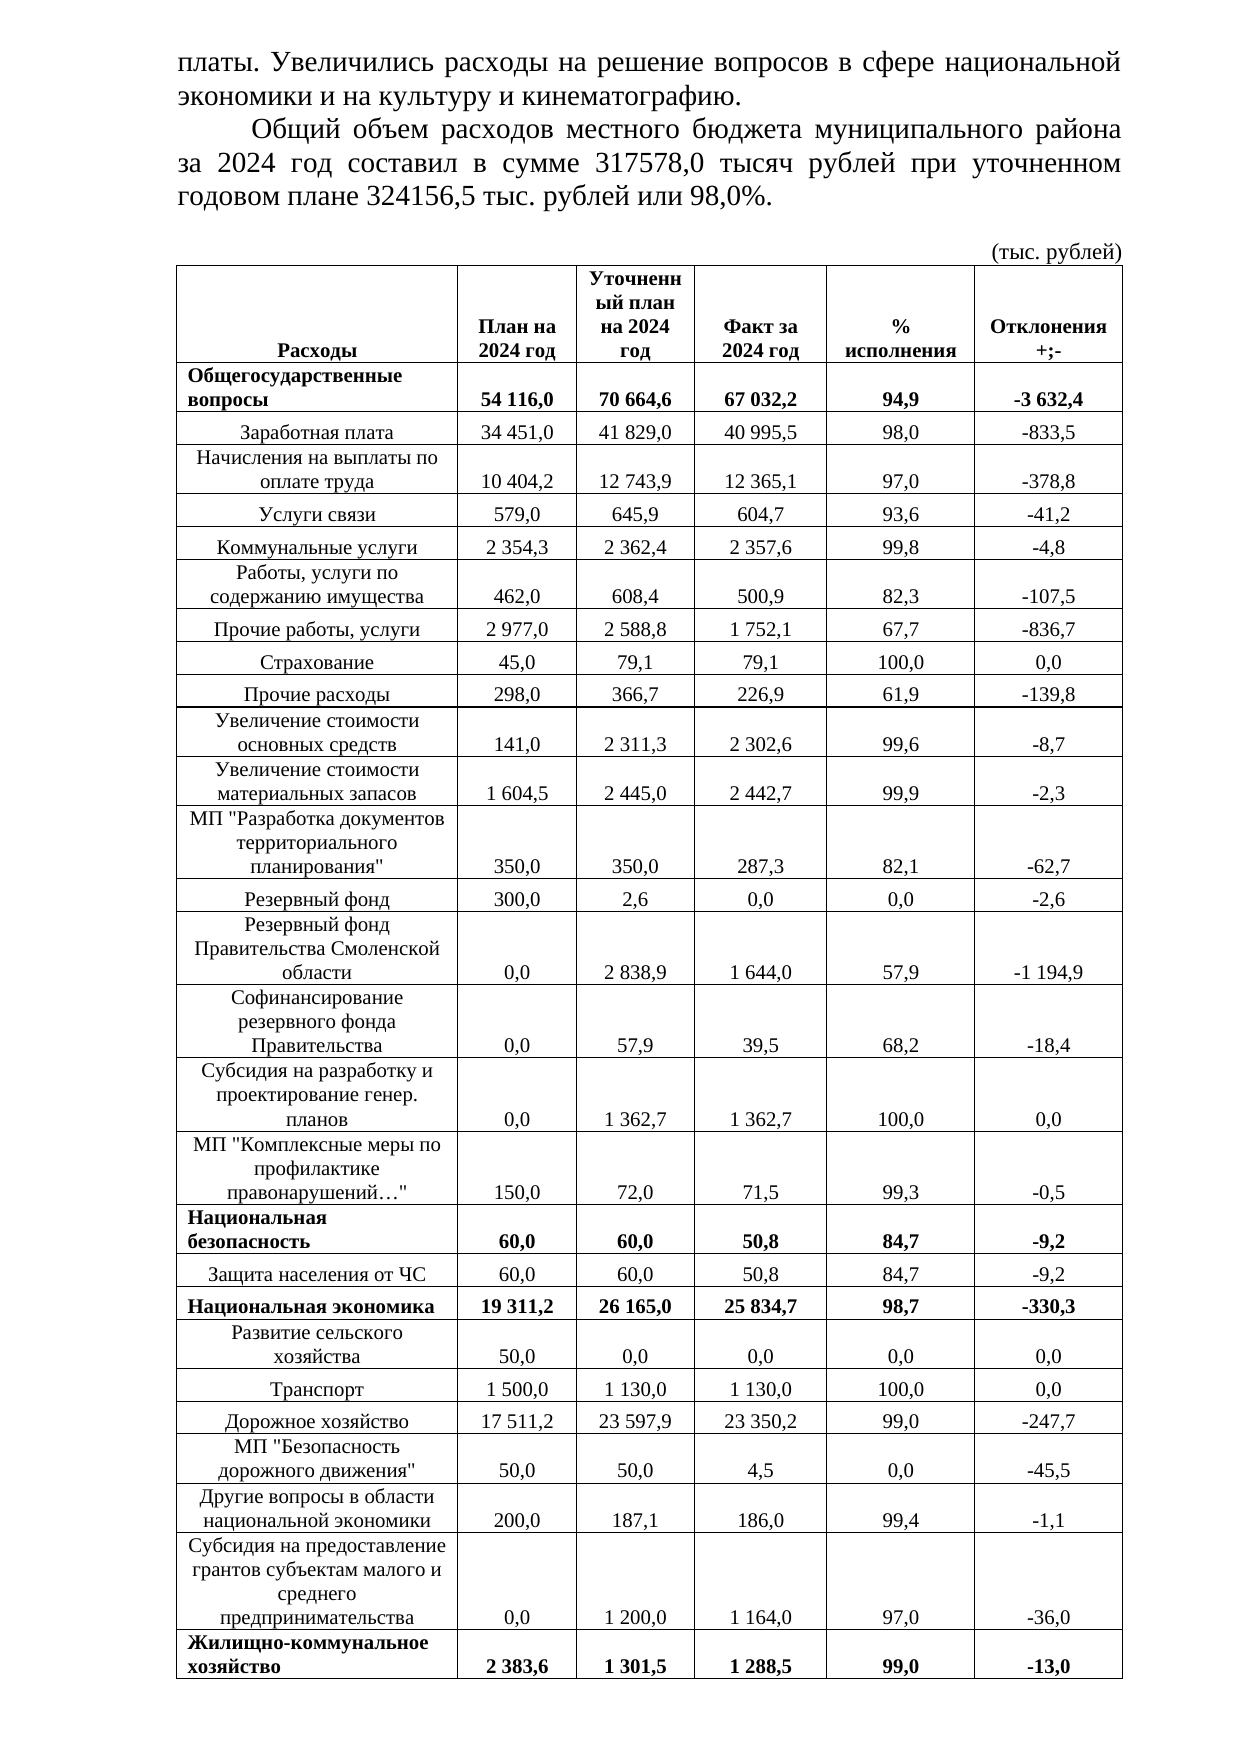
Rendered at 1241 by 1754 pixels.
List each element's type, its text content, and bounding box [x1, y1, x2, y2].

table_cell 99,9 [827, 757, 974, 805]
table_cell 67,7 [827, 609, 974, 641]
table_cell -36,0 [975, 1533, 1122, 1629]
table_header Уточненный план на 2024 год [577, 266, 694, 362]
table_cell Софинансирование резервного фонда Правительства [177, 985, 457, 1057]
table_cell 186,0 [695, 1484, 826, 1532]
table_cell -8,7 [975, 708, 1122, 756]
table_cell 645,9 [577, 494, 694, 526]
table_cell 25 834,7 [695, 1287, 826, 1318]
table_cell 93,6 [827, 494, 974, 526]
table_cell Заработная плата [177, 412, 457, 444]
table_cell Общегосударственные вопросы [177, 363, 457, 411]
table_header План на 2024 год [458, 266, 576, 362]
table_cell 300,0 [458, 879, 576, 911]
table_cell 0,0 [827, 1434, 974, 1482]
table_cell 54 116,0 [458, 363, 576, 411]
table_cell -45,5 [975, 1434, 1122, 1482]
table_cell 0,0 [827, 1320, 974, 1368]
table_cell -836,7 [975, 609, 1122, 641]
table_cell -9,2 [975, 1254, 1122, 1286]
table_cell 68,2 [827, 985, 974, 1057]
table_cell Защита населения от ЧС [177, 1254, 457, 1286]
table_cell 298,0 [458, 675, 576, 706]
table_cell 23 597,9 [577, 1402, 694, 1433]
table_header Расходы [177, 266, 457, 362]
table_cell 12 365,1 [695, 445, 826, 493]
table_cell -247,7 [975, 1402, 1122, 1433]
table_cell 1 288,5 [695, 1630, 826, 1678]
table_cell -9,2 [975, 1205, 1122, 1253]
table_cell -2,3 [975, 757, 1122, 805]
table_cell 50,8 [695, 1205, 826, 1253]
table_cell Услуги связи [177, 494, 457, 526]
table_cell Национальная безопасность [177, 1205, 457, 1253]
table_cell 70 664,6 [577, 363, 694, 411]
table_cell МП "Разработка документов территориального планирования" [177, 806, 457, 878]
table_cell Развитие сельского хозяйства [177, 1320, 457, 1368]
table_cell Резервный фонд [177, 879, 457, 911]
table_cell 19 311,2 [458, 1287, 576, 1318]
table_cell 1 301,5 [577, 1630, 694, 1678]
table_cell 60,0 [577, 1205, 694, 1253]
table_cell -833,5 [975, 412, 1122, 444]
table_cell 79,1 [695, 642, 826, 674]
table_cell Работы, услуги по содержанию имущества [177, 560, 457, 608]
table_cell 4,5 [695, 1434, 826, 1482]
table_cell Жилищно-коммунальное хозяйство [177, 1630, 457, 1678]
table_cell 50,8 [695, 1254, 826, 1286]
table_cell -18,4 [975, 985, 1122, 1057]
table_cell Увеличение стоимости материальных запасов [177, 757, 457, 805]
table_cell 84,7 [827, 1254, 974, 1286]
table_cell 150,0 [458, 1132, 576, 1204]
table_cell 97,0 [827, 445, 974, 493]
table_cell 579,0 [458, 494, 576, 526]
table_cell 60,0 [458, 1205, 576, 1253]
table_cell Дорожное хозяйство [177, 1402, 457, 1433]
table_cell 366,7 [577, 675, 694, 706]
table_cell 94,9 [827, 363, 974, 411]
table_cell Коммунальные услуги [177, 527, 457, 559]
table_cell 1 500,0 [458, 1369, 576, 1401]
table_cell 50,0 [458, 1320, 576, 1368]
table_cell Другие вопросы в области национальной экономики [177, 1484, 457, 1532]
table_cell 2,6 [577, 879, 694, 911]
table_cell 34 451,0 [458, 412, 576, 444]
table_cell -1,1 [975, 1484, 1122, 1532]
table_cell 2 588,8 [577, 609, 694, 641]
table_cell 0,0 [695, 879, 826, 911]
table_cell 57,9 [827, 912, 974, 984]
table_cell 99,0 [827, 1402, 974, 1433]
table_cell -330,3 [975, 1287, 1122, 1318]
table_cell 99,8 [827, 527, 974, 559]
table_cell 2 977,0 [458, 609, 576, 641]
table_cell 99,3 [827, 1132, 974, 1204]
table_cell 0,0 [975, 1058, 1122, 1131]
table_cell -62,7 [975, 806, 1122, 878]
table_cell 61,9 [827, 675, 974, 706]
table_cell Субсидия на предоставление грантов субъектам малого и среднего предпринимательства [177, 1533, 457, 1629]
table_cell 200,0 [458, 1484, 576, 1532]
table_cell 350,0 [577, 806, 694, 878]
table_cell 100,0 [827, 642, 974, 674]
table_cell 141,0 [458, 708, 576, 756]
table_cell 287,3 [695, 806, 826, 878]
table_cell -4,8 [975, 527, 1122, 559]
table_cell 0,0 [458, 912, 576, 984]
table_cell 1 604,5 [458, 757, 576, 805]
table_cell 226,9 [695, 675, 826, 706]
table_cell 99,4 [827, 1484, 974, 1532]
table_cell 100,0 [827, 1058, 974, 1131]
table_cell Страхование [177, 642, 457, 674]
table_cell 2 311,3 [577, 708, 694, 756]
table_cell 60,0 [577, 1254, 694, 1286]
table_cell 97,0 [827, 1533, 974, 1629]
table_cell 23 350,2 [695, 1402, 826, 1433]
table_cell 187,1 [577, 1484, 694, 1532]
table_cell 57,9 [577, 985, 694, 1057]
table_cell 2 383,6 [458, 1630, 576, 1678]
table_cell 82,3 [827, 560, 974, 608]
table_cell -139,8 [975, 675, 1122, 706]
table_cell 2 354,3 [458, 527, 576, 559]
table_cell 41 829,0 [577, 412, 694, 444]
text Общий объем расходов местного бюджета муниципального района за 2024 год составил в сумме 317578,0 тысяч рублей при уточненном годовом плане 324156,5 тыс. рублей или 98,0%. [177, 111, 1122, 212]
table_cell 2 302,6 [695, 708, 826, 756]
table_cell Субсидия на разработку и проектирование генер. планов [177, 1058, 457, 1131]
table_cell 60,0 [458, 1254, 576, 1286]
table_cell 1 130,0 [695, 1369, 826, 1401]
table_cell 0,0 [458, 1533, 576, 1629]
table_cell 84,7 [827, 1205, 974, 1253]
table_cell 0,0 [975, 642, 1122, 674]
table_cell 99,0 [827, 1630, 974, 1678]
table_cell МП "Безопасность дорожного движения" [177, 1434, 457, 1482]
table_cell -41,2 [975, 494, 1122, 526]
table_cell 0,0 [975, 1369, 1122, 1401]
table_header Отклонения +;- [975, 266, 1122, 362]
table_cell 0,0 [975, 1320, 1122, 1368]
table_cell 2 838,9 [577, 912, 694, 984]
table_cell 26 165,0 [577, 1287, 694, 1318]
table_cell 1 164,0 [695, 1533, 826, 1629]
table_cell 1 362,7 [695, 1058, 826, 1131]
table_cell -107,5 [975, 560, 1122, 608]
table_cell Транспорт [177, 1369, 457, 1401]
table_cell 2 362,4 [577, 527, 694, 559]
table_cell 604,7 [695, 494, 826, 526]
table_cell 1 644,0 [695, 912, 826, 984]
table_cell 0,0 [827, 879, 974, 911]
table_cell -1 194,9 [975, 912, 1122, 984]
table_cell -378,8 [975, 445, 1122, 493]
table_cell 350,0 [458, 806, 576, 878]
table_cell -0,5 [975, 1132, 1122, 1204]
table_cell Увеличение стоимости основных средств [177, 708, 457, 756]
table_cell 40 995,5 [695, 412, 826, 444]
table_cell 10 404,2 [458, 445, 576, 493]
table_cell 2 442,7 [695, 757, 826, 805]
table_cell 100,0 [827, 1369, 974, 1401]
table_cell -2,6 [975, 879, 1122, 911]
table_cell 462,0 [458, 560, 576, 608]
table_cell 2 357,6 [695, 527, 826, 559]
table_cell 79,1 [577, 642, 694, 674]
table_cell 17 511,2 [458, 1402, 576, 1433]
table_cell Начисления на выплаты по оплате труда [177, 445, 457, 493]
table_cell Прочие расходы [177, 675, 457, 706]
table_cell 0,0 [458, 1058, 576, 1131]
table_cell 1 130,0 [577, 1369, 694, 1401]
table_header % исполнения [827, 266, 974, 362]
table_cell 45,0 [458, 642, 576, 674]
table_cell 0,0 [577, 1320, 694, 1368]
table_cell 2 445,0 [577, 757, 694, 805]
table_cell 39,5 [695, 985, 826, 1057]
table_cell 1 752,1 [695, 609, 826, 641]
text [177, 44, 1122, 111]
table_cell 99,6 [827, 708, 974, 756]
table_cell 12 743,9 [577, 445, 694, 493]
table_cell Резервный фонд Правительства Смоленской области [177, 912, 457, 984]
table_header Факт за 2024 год [695, 266, 826, 362]
table_cell 1 200,0 [577, 1533, 694, 1629]
table_cell 0,0 [458, 985, 576, 1057]
text (тыс. рублей) [177, 238, 1122, 265]
table_cell 82,1 [827, 806, 974, 878]
table_cell 50,0 [458, 1434, 576, 1482]
table_cell 50,0 [577, 1434, 694, 1482]
table_cell 500,9 [695, 560, 826, 608]
table_cell Национальная экономика [177, 1287, 457, 1318]
table_cell МП "Комплексные меры по профилактике правонарушений…" [177, 1132, 457, 1204]
table_cell 72,0 [577, 1132, 694, 1204]
table_cell -13,0 [975, 1630, 1122, 1678]
table_cell -3 632,4 [975, 363, 1122, 411]
table_cell 98,0 [827, 412, 974, 444]
table_cell 0,0 [695, 1320, 826, 1368]
table_cell 98,7 [827, 1287, 974, 1318]
table_cell Прочие работы, услуги [177, 609, 457, 641]
table_cell 71,5 [695, 1132, 826, 1204]
table_cell 1 362,7 [577, 1058, 694, 1131]
table_cell 608,4 [577, 560, 694, 608]
table_cell 67 032,2 [695, 363, 826, 411]
